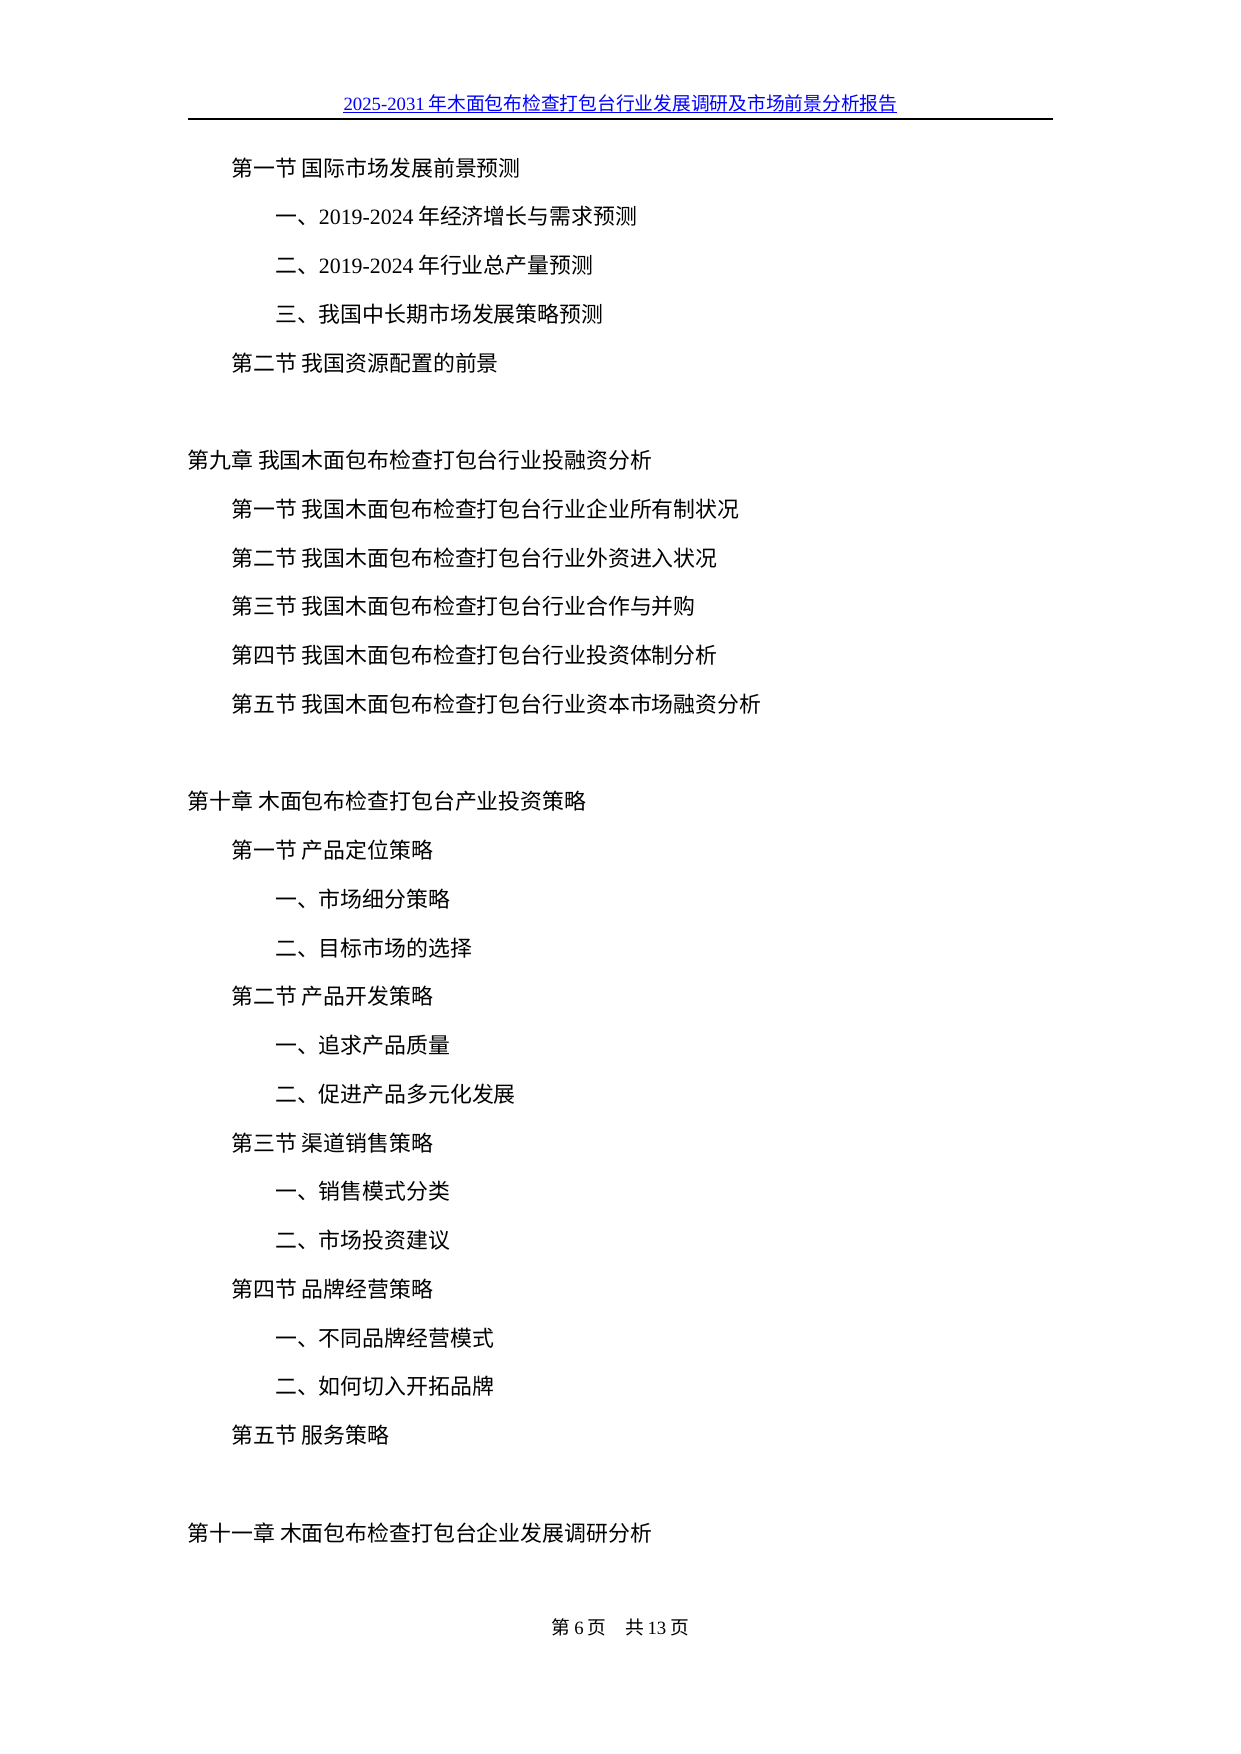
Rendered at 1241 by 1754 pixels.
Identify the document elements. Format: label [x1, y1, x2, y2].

text [187, 150, 1053, 1548]
